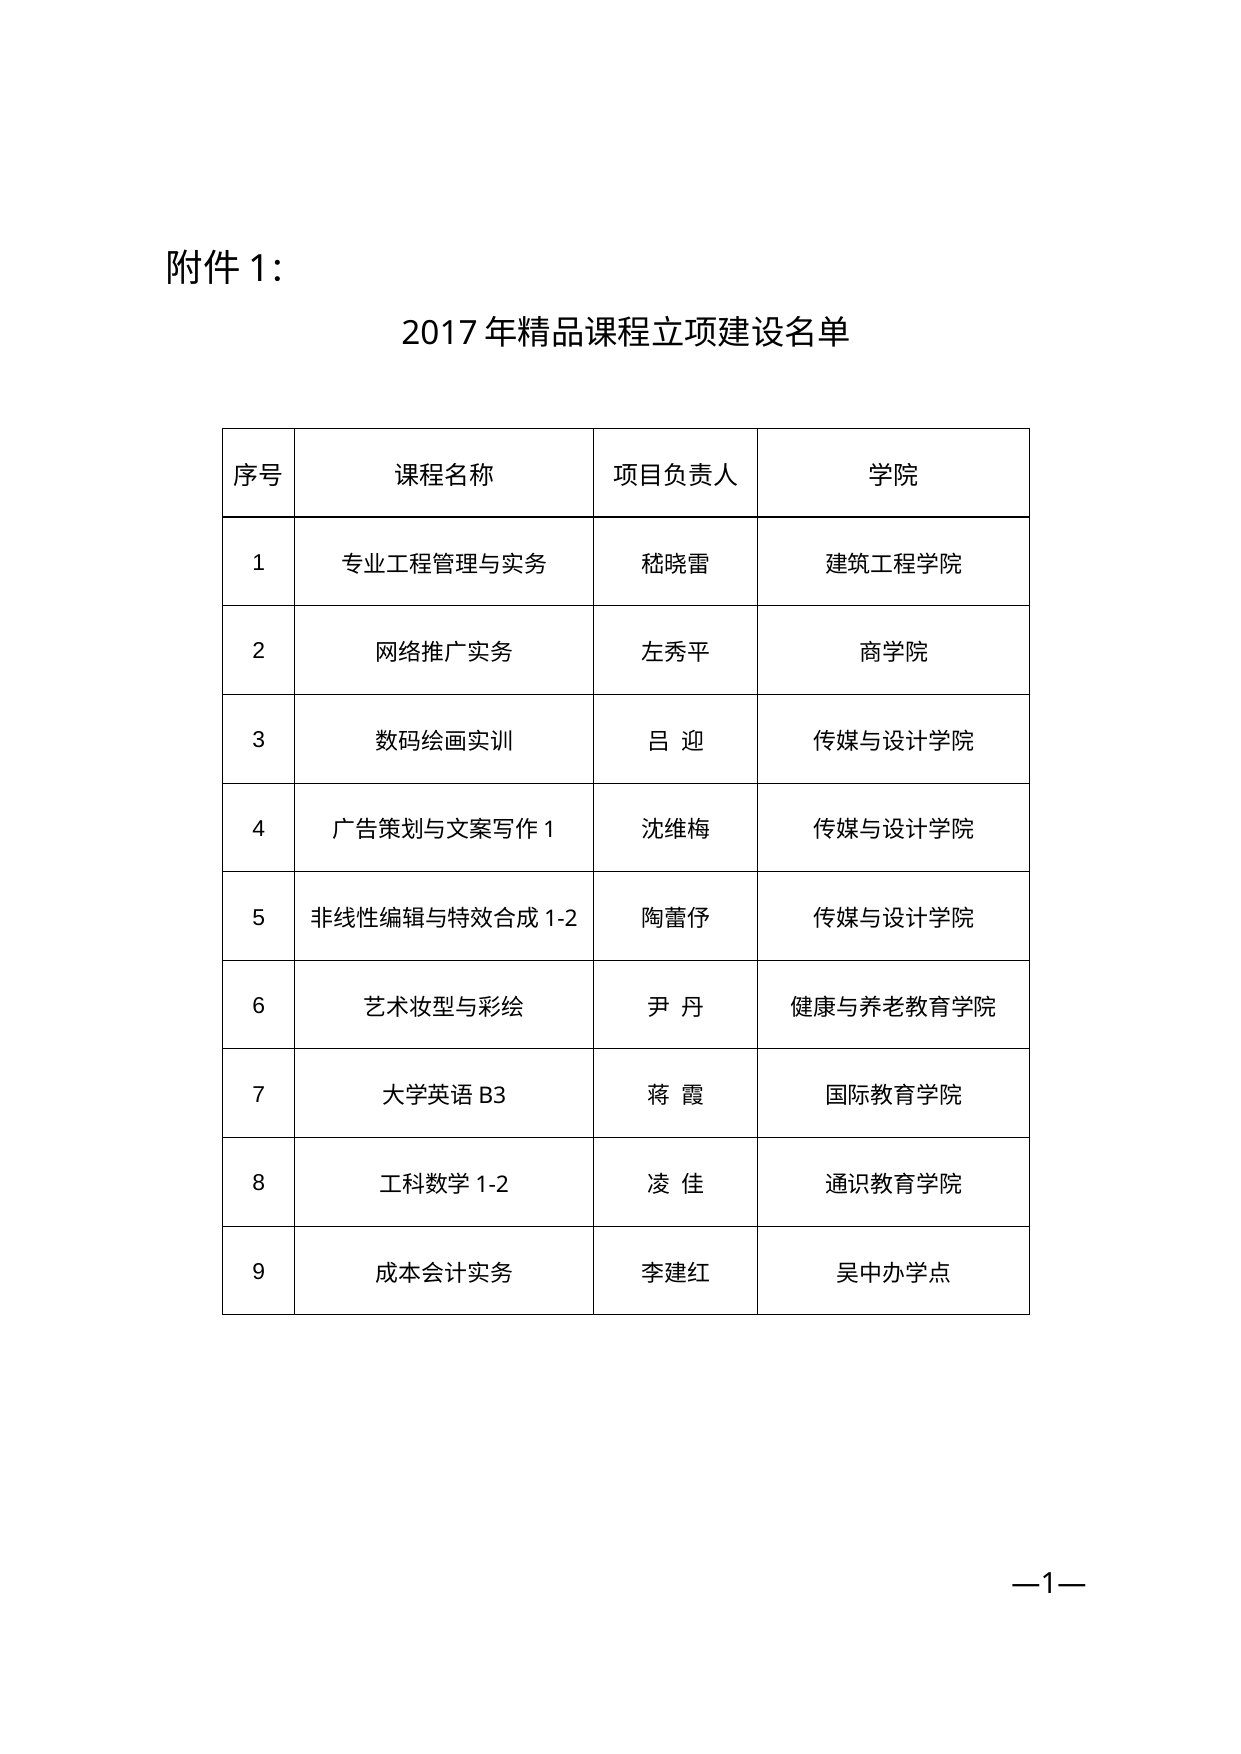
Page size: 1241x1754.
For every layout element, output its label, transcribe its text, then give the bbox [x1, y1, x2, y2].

table_cell 传媒与设计学院 [758, 695, 1029, 782]
table_cell 8 [223, 1138, 294, 1226]
table_cell 嵇晓雷 [594, 518, 757, 605]
table_cell 成本会计实务 [295, 1227, 593, 1314]
table_cell 蒋 霞 [594, 1049, 757, 1137]
table_cell 专业工程管理与实务 [295, 518, 593, 605]
table_cell 吕 迎 [594, 695, 757, 782]
table_cell 陶蕾伃 [594, 872, 757, 960]
table_cell 4 [223, 784, 294, 871]
table_cell 通识教育学院 [758, 1138, 1029, 1226]
table_header 学院 [758, 429, 1029, 516]
table_cell 网络推广实务 [295, 606, 593, 694]
table_cell 传媒与设计学院 [758, 872, 1029, 960]
text 附件1： [165, 233, 1087, 298]
table_cell 7 [223, 1049, 294, 1137]
table_cell 沈维梅 [594, 784, 757, 871]
table_cell 数码绘画实训 [295, 695, 593, 782]
table_cell 健康与养老教育学院 [758, 961, 1029, 1048]
table_cell 建筑工程学院 [758, 518, 1029, 605]
table_cell 非线性编辑与特效合成1-2 [295, 872, 593, 960]
table_header 课程名称 [295, 429, 593, 516]
table_cell 商学院 [758, 606, 1029, 694]
table_cell 9 [223, 1227, 294, 1314]
table_cell 李建红 [594, 1227, 757, 1314]
table_cell 5 [223, 872, 294, 960]
table_cell 左秀平 [594, 606, 757, 694]
table_cell 艺术妆型与彩绘 [295, 961, 593, 1048]
table_cell 广告策划与文案写作1 [295, 784, 593, 871]
table_cell 国际教育学院 [758, 1049, 1029, 1137]
table_header 项目负责人 [594, 429, 757, 516]
text 2017年精品课程立项建设名单 [165, 298, 1087, 363]
table_cell 1 [223, 518, 294, 605]
table_cell 工科数学1-2 [295, 1138, 593, 1226]
table_cell 3 [223, 695, 294, 782]
table_header 序号 [223, 429, 294, 516]
table_cell 吴中办学点 [758, 1227, 1029, 1314]
table_cell 尹 丹 [594, 961, 757, 1048]
table_cell 2 [223, 606, 294, 694]
table_cell 凌 佳 [594, 1138, 757, 1226]
table_cell 传媒与设计学院 [758, 784, 1029, 871]
table_cell 大学英语B3 [295, 1049, 593, 1137]
table_cell 6 [223, 961, 294, 1048]
